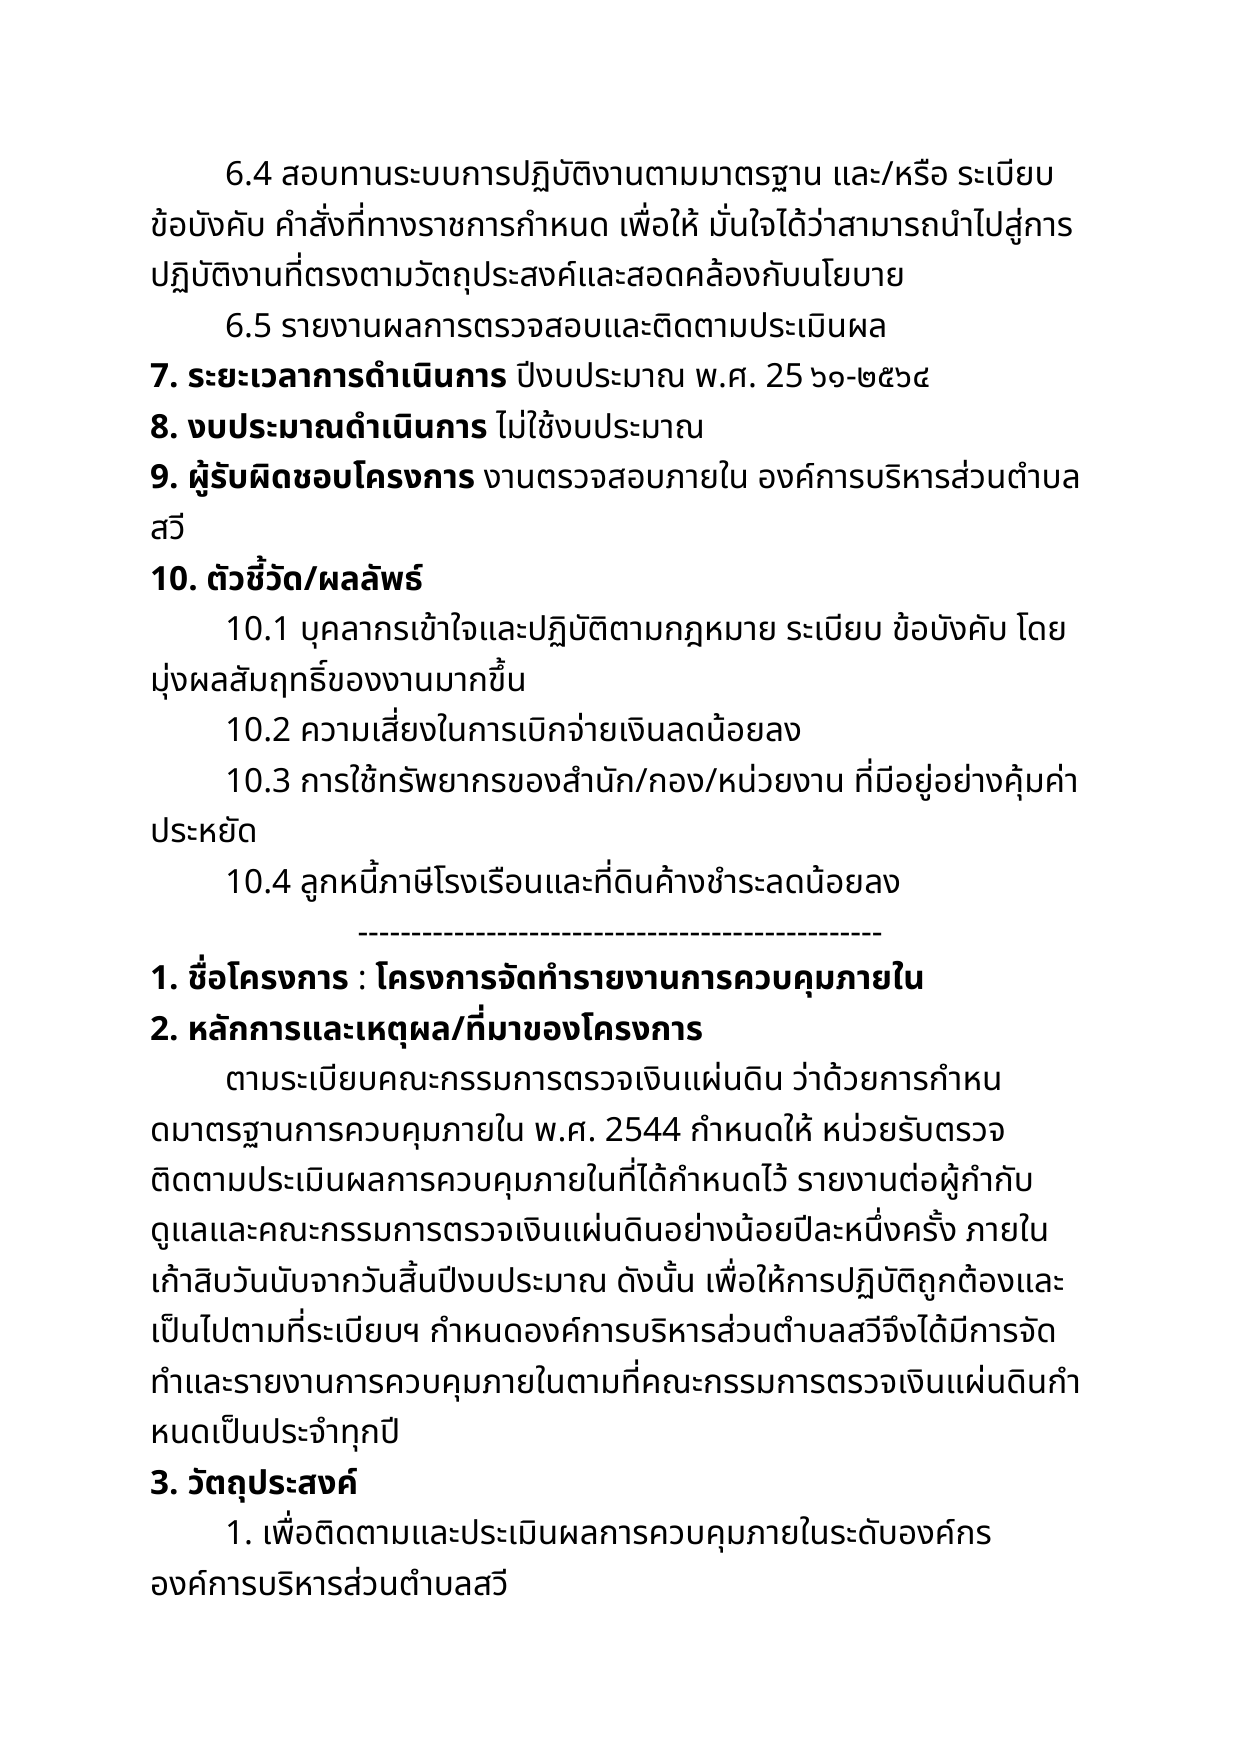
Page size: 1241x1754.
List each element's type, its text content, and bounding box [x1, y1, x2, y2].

text 10.3 การใช้ทรัพยากรของสํานัก/กอง/หน่วยงาน ที่มีอยู่อย่างคุ้มค่า ประหยัด [150, 757, 1090, 858]
text 6.5 รายงานผลการตรวจสอบและติดตามประเมินผล [150, 301, 1090, 352]
text ตามระเบียบคณะกรรมการตรวจเงินแผ่นดิน ว่าด้วยการกําหนดมาตรฐานการควบคุมภายใน พ.ศ. 2544 กําหนดให้ หน่วยรับตรวจติดตามประเมินผลการควบคุมภายในที่ได้กําหนดไว้ รายงานต่อผู้กํากับดูแลและคณะกรรมการตรวจเงินแผ่นดินอย่างน้อยปีละหนึ่งครั้ง ภายในเก้าสิบวันนับจากวันสิ้นปีงบประมาณ ดังนั้น เพื่อให้การปฏิบัติถูกต้องและเป็นไปตามที่ระเบียบฯ กําหนดองค์การบริหารส่วนตำบลสวีจึงได้มีการจัดทําและรายงานการควบคุมภายในตามที่คณะกรรมการตรวจเงินแผ่นดินกําหนดเป็นประจําทุกปี [150, 1055, 1090, 1458]
text 1. เพื่อติดตามและประเมินผลการควบคุมภายในระดับองค์กรองค์การบริหารส่วนตำบลสวี [150, 1509, 1090, 1610]
text 10.4 ลูกหนี้ภาษีโรงเรือนและที่ดินค้างชําระลดน้อยลง [150, 858, 1090, 908]
text 2. หลักการและเหตุผล/ที่มาของโครงการ [150, 1004, 1090, 1055]
text 9. ผู้รับผิดชอบโครงการ งานตรวจสอบภายใน องค์การบริหารส่วนตำบลสวี [150, 453, 1090, 554]
text 8. งบประมาณดําเนินการ ไม่ใช้งบประมาณ [150, 403, 1090, 453]
text 1. ชื่อโครงการ : โครงการจัดทํารายงานการควบคุมภายใน [150, 954, 1090, 1004]
text 7. ระยะเวลาการดําเนินการ ปีงบประมาณ พ.ศ. 25๖๑-๒๕๖๔ [150, 352, 1090, 403]
text 10.1 บุคลากรเข้าใจและปฏิบัติตามกฎหมาย ระเบียบ ข้อบังคับ โดยมุ่งผลสัมฤทธิ์ของงานมากขึ้น [150, 605, 1090, 706]
text 10.2 ความเสี่ยงในการเบิกจ่ายเงินลดน้อยลง [150, 706, 1090, 757]
text ------------------------------------------------- [150, 908, 1090, 954]
text 3. วัตถุประสงค์ [150, 1458, 1090, 1509]
text 6.4 สอบทานระบบการปฏิบัติงานตามมาตรฐาน และ/หรือ ระเบียบ ข้อบังคับ คําสั่งที่ทางราชการกําหนด เพื่อให้ มั่นใจได้ว่าสามารถนําไปสู่การปฏิบัติงานที่ตรงตามวัตถุประสงค์และสอดคล้องกับนโยบาย [150, 150, 1090, 301]
text 10. ตัวชี้วัด/ผลลัพธ์ [150, 554, 1090, 605]
